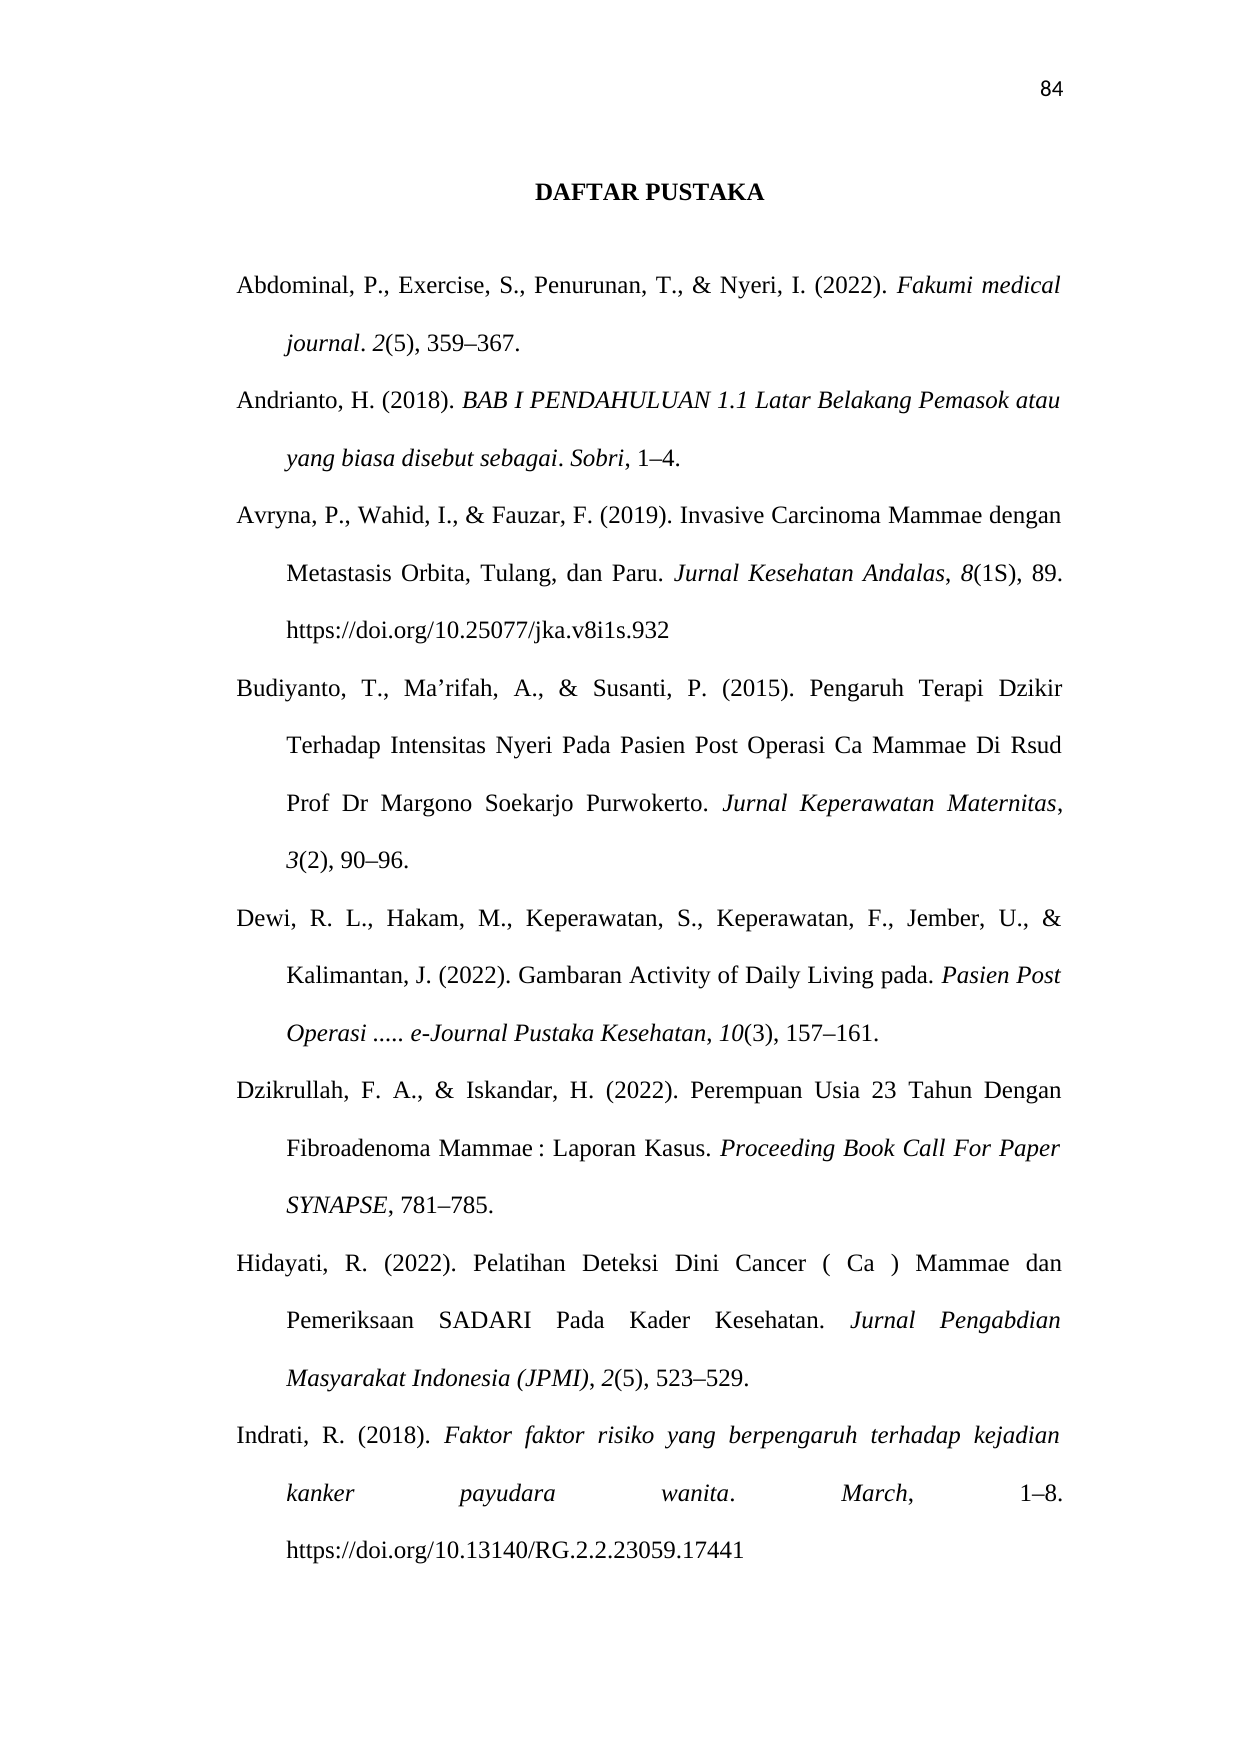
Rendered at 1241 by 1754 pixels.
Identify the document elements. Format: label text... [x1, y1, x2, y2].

text DAFTAR PUSTAKA [236, 177, 1063, 206]
text Hidayati, R. (2022). Pelatihan Deteksi Dini Cancer ( Ca ) Mammae dan Pemeriksaan SADARI Pada Kader Kesehatan. Jurnal Pengabdian Masyarakat Indonesia (JPMI), 2(5), 523–529. [236, 1248, 1063, 1392]
text Indrati, R. (2018). Faktor faktor risiko yang berpengaruh terhadap kejadian kanker payudara wanita. March, 1–8. https://doi.org/10.13140/RG.2.2.23059.17441 [236, 1420, 1063, 1564]
text Andrianto, H. (2018). BAB I PENDAHULUAN 1.1 Latar Belakang Pemasok atau yang biasa disebut sebagai. Sobri, 1–4. [236, 385, 1063, 472]
text Budiyanto, T., Ma’rifah, A., & Susanti, P. (2015). Pengaruh Terapi Dzikir Terhadap Intensitas Nyeri Pada Pasien Post Operasi Ca Mammae Di Rsud Prof Dr Margono Soekarjo Purwokerto. Jurnal Keperawatan Maternitas, 3(2), 90–96. [236, 673, 1063, 874]
text Dzikrullah, F. A., & Iskandar, H. (2022). Perempuan Usia 23 Tahun Dengan Fibroadenoma Mammae : Laporan Kasus. Proceeding Book Call For Paper SYNAPSE, 781–785. [236, 1075, 1063, 1219]
text Abdominal, P., Exercise, S., Penurunan, T., & Nyeri, I. (2022). Fakumi medical journal. 2(5), 359–367. [236, 270, 1063, 357]
text Avryna, P., Wahid, I., & Fauzar, F. (2019). Invasive Carcinoma Mammae dengan Metastasis Orbita, Tulang, dan Paru. Jurnal Kesehatan Andalas, 8(1S), 89. https://doi.org/10.25077/jka.v8i1s.932 [236, 500, 1063, 644]
text Dewi, R. L., Hakam, M., Keperawatan, S., Keperawatan, F., Jember, U., & Kalimantan, J. (2022). Gambaran Activity of Daily Living pada. Pasien Post Operasi ..... e-Journal Pustaka Kesehatan, 10(3), 157–161. [236, 903, 1063, 1047]
